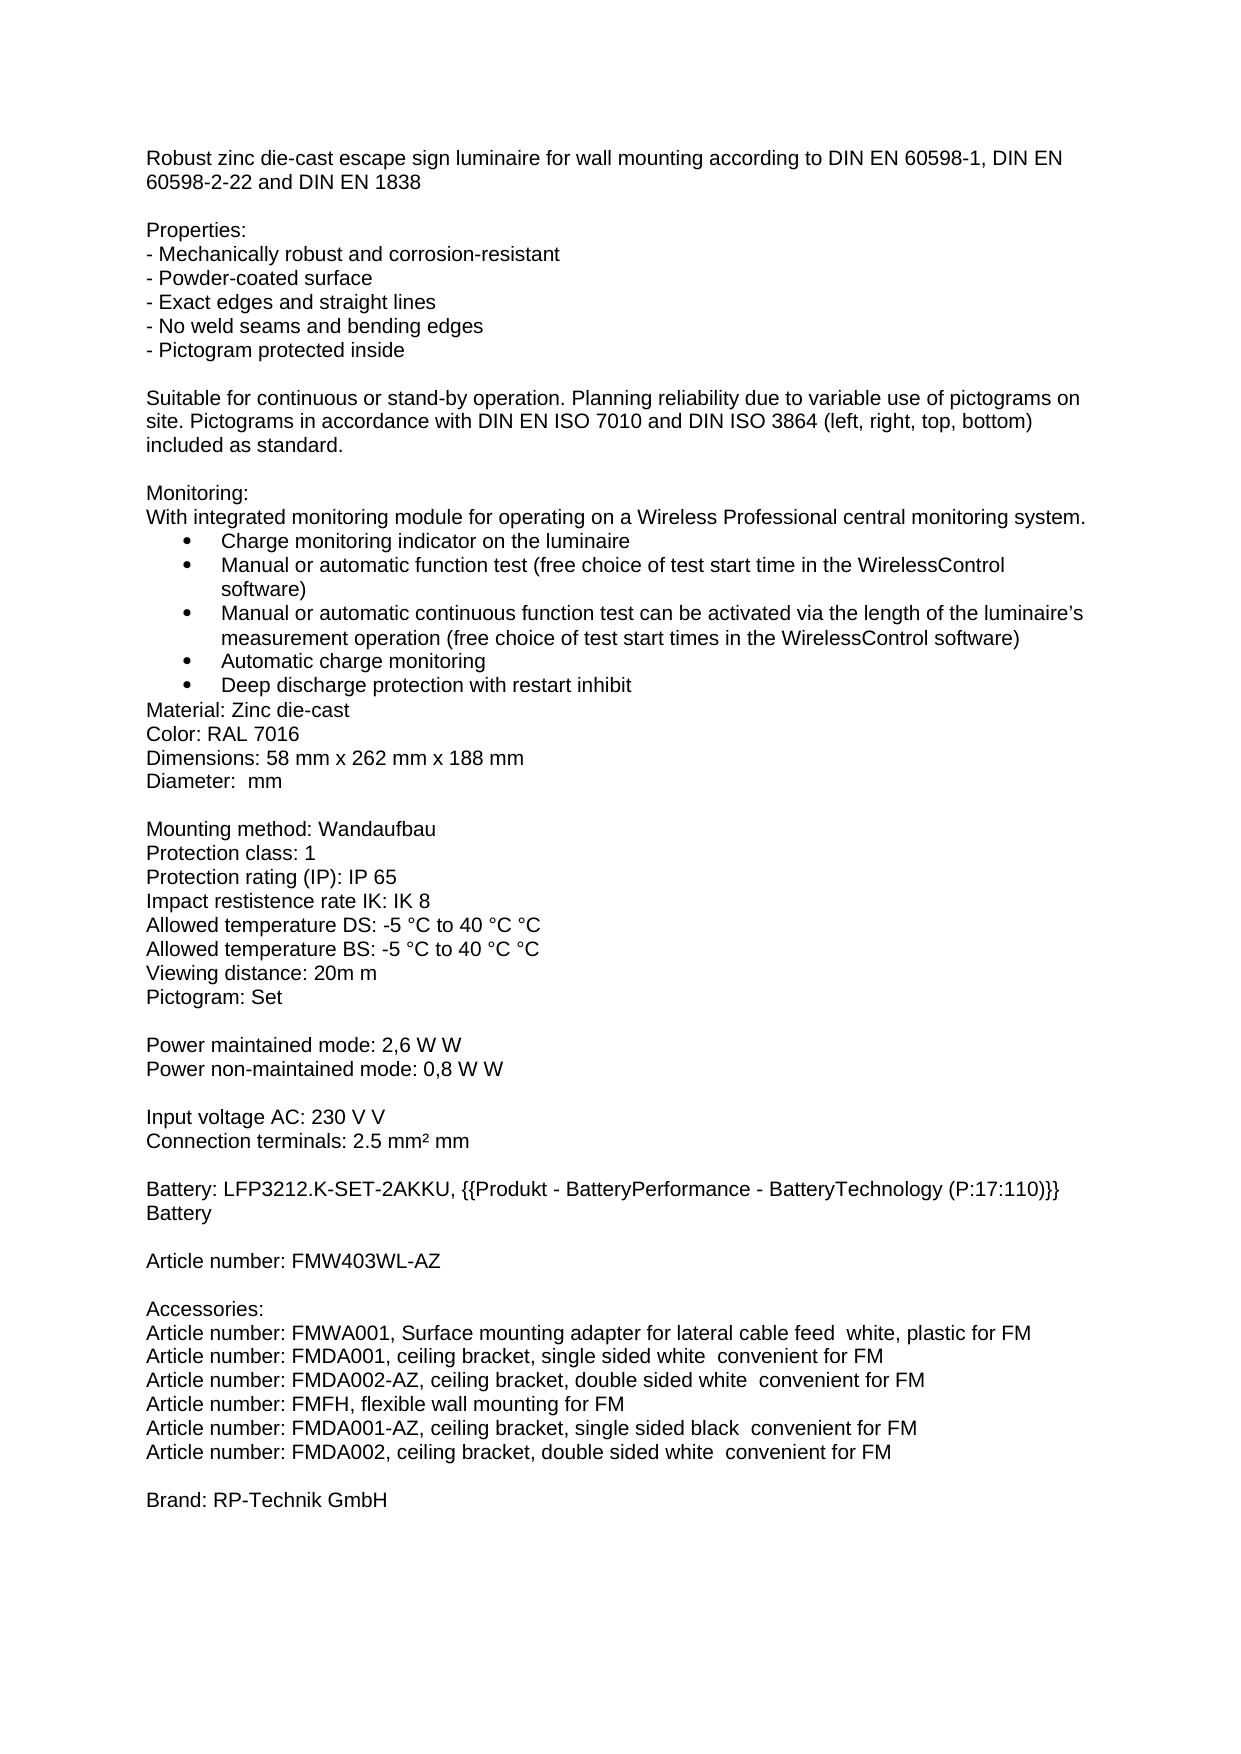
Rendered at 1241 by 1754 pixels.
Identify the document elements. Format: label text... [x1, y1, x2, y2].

text Article number: FMDA002-AZ, ceiling bracket, double sided white convenient for FM [146, 1368, 1094, 1392]
text Article number: FMFH, flexible wall mounting for FM [146, 1392, 1094, 1416]
list Manual or automatic function test (free choice of test start time in the WirelessControl software) [183, 553, 1094, 601]
list Deep discharge protection with restart inhibit [183, 673, 1094, 697]
text Protection rating (IP): IP 65 [146, 865, 1094, 889]
text Power non-maintained mode: 0,8 W W [146, 1057, 1094, 1081]
text Allowed temperature DS: -5 °C to 40 °C °C [146, 913, 1094, 937]
text Power maintained mode: 2,6 W W [146, 1033, 1094, 1057]
text Impact restistence rate IK: IK 8 [146, 889, 1094, 913]
list Automatic charge monitoring [183, 649, 1094, 673]
text Mounting method: Wandaufbau [146, 817, 1094, 841]
text Pictogram: Set [146, 985, 1094, 1009]
text Article number: FMWA001, Surface mounting adapter for lateral cable feed white, plastic for FM [146, 1320, 1094, 1344]
text With integrated monitoring module for operating on a Wireless Professional central monitoring system. [146, 505, 1094, 529]
text Dimensions: 58 mm x 262 mm x 188 mm [146, 745, 1094, 769]
text Robust zinc die-cast escape sign luminaire for wall mounting according to DIN EN 60598-1, DIN EN 60598-2-22 and DIN EN 1838Properties:- Mechanically robust and corrosion-resistant- Powder-coated surface- Exact edges and straight lines- No weld seams and bending edges- Pictogram protected insideSuitable for continuous or stand-by operation. Planning reliability due to variable use of pictograms on site. Pictograms in accordance with DIN EN ISO 7010 and DIN ISO 3864 (left, right, top, bottom) included as standard. [146, 146, 1094, 457]
text Input voltage AC: 230 V V [146, 1105, 1094, 1129]
list Charge monitoring indicator on the luminaire [183, 529, 1094, 553]
text Article number: FMW403WL-AZ [146, 1248, 1094, 1272]
text Article number: FMDA001-AZ, ceiling bracket, single sided black convenient for FM [146, 1416, 1094, 1440]
text Color: RAL 7016 [146, 721, 1094, 745]
text Viewing distance: 20m m [146, 961, 1094, 985]
text Accessories: [146, 1296, 1094, 1320]
text Connection terminals: 2.5 mm² mm [146, 1129, 1094, 1153]
list Manual or automatic continuous function test can be activated via the length of the luminaire’s measurement operation (free choice of test start times in the WirelessControl software) [183, 601, 1094, 649]
text Diameter: mm [146, 769, 1094, 793]
text Article number: FMDA001, ceiling bracket, single sided white convenient for FM [146, 1344, 1094, 1368]
text Allowed temperature BS: -5 °C to 40 °C °C [146, 937, 1094, 961]
text Material: Zinc die-cast [146, 697, 1094, 721]
text Monitoring: [146, 481, 1094, 505]
text Battery: LFP3212.K-SET-2AKKU, {{Produkt - BatteryPerformance - BatteryTechnology (P:17:110)}} Battery [146, 1177, 1094, 1224]
text Article number: FMDA002, ceiling bracket, double sided white convenient for FM [146, 1440, 1094, 1464]
text Protection class: 1 [146, 841, 1094, 865]
text Brand: RP-Technik GmbH [146, 1488, 1094, 1512]
